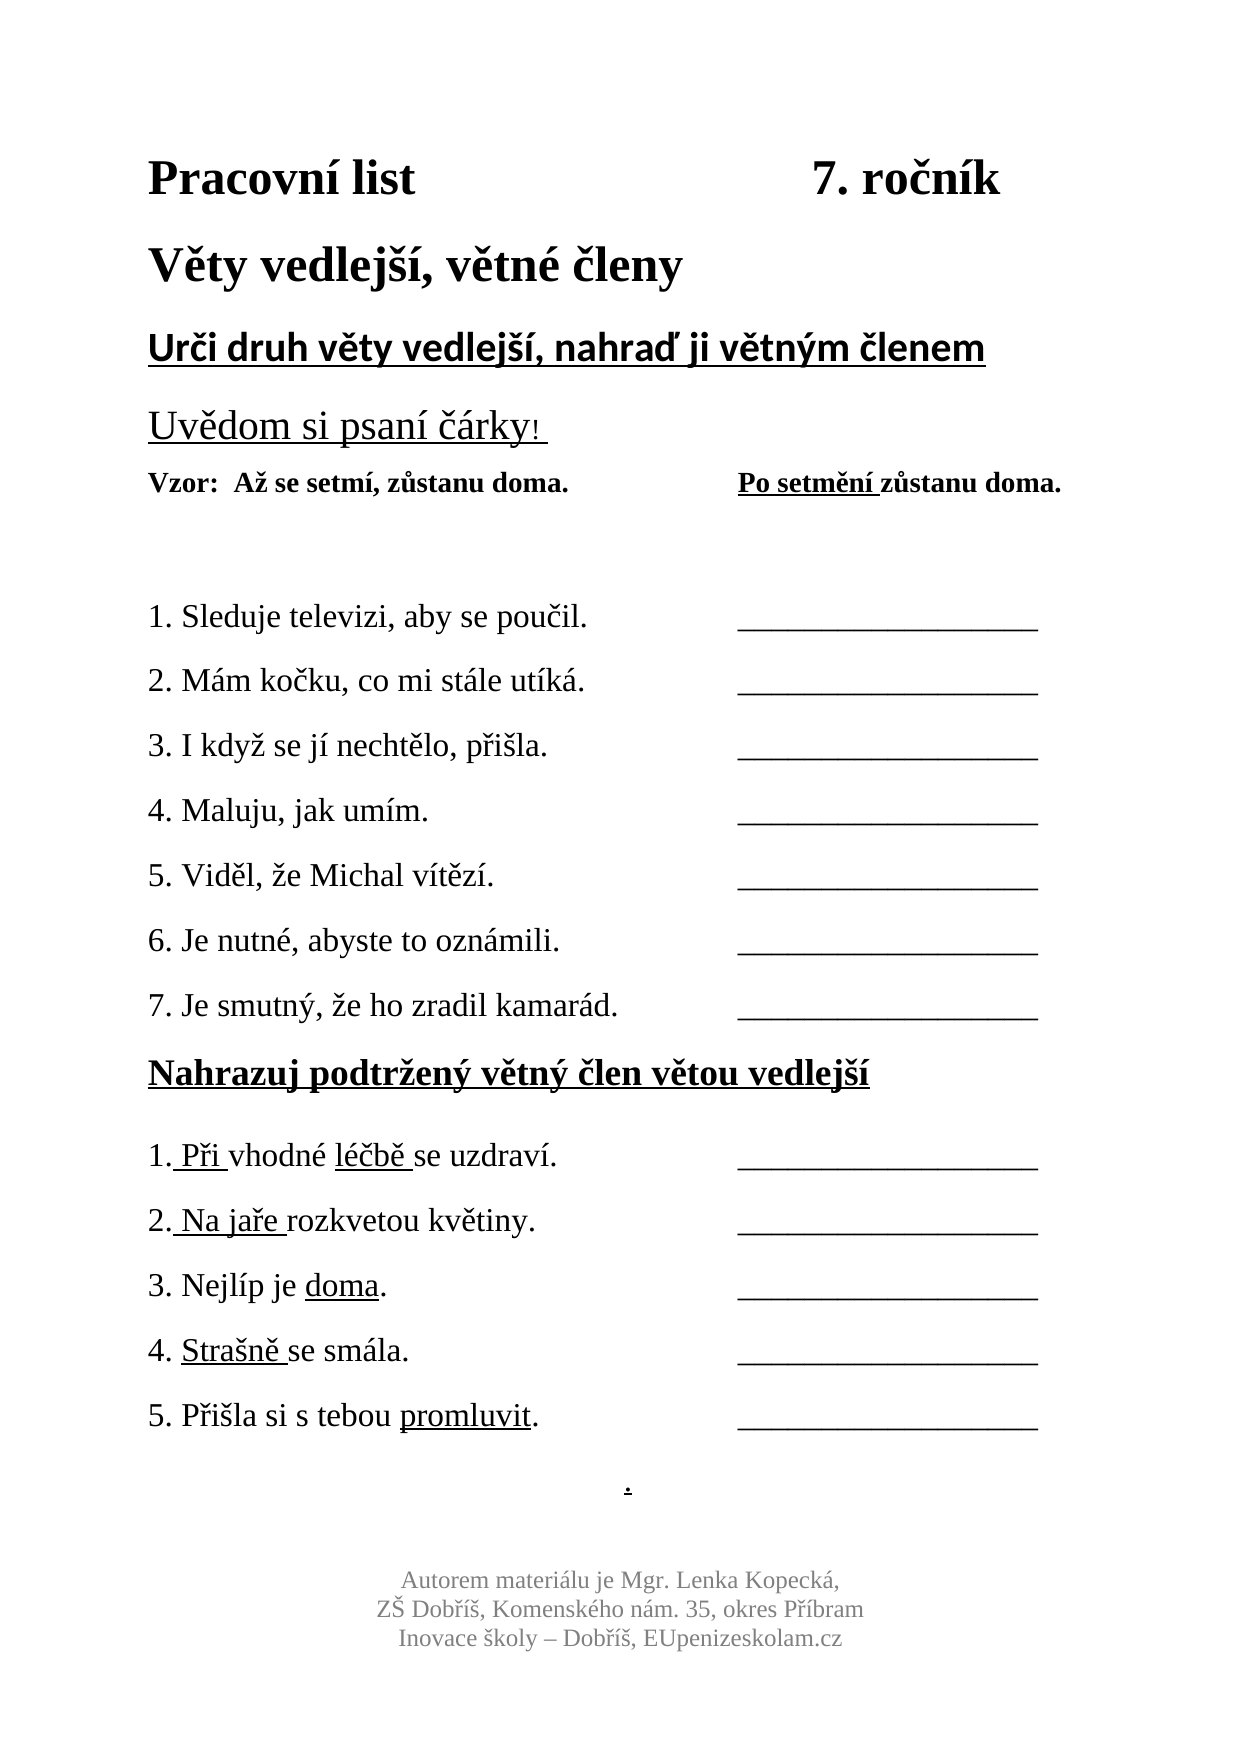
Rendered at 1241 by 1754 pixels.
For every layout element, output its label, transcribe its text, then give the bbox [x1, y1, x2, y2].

text 5. Viděl, že Michal vítězí. __________________ [148, 855, 1093, 894]
text 7. Je smutný, že ho zradil kamarád. __________________ [148, 985, 1093, 1023]
text 3. I když se jí nechtělo, přišla. __________________ [148, 726, 1093, 764]
text Nahrazuj podtržený větný člen větou vedlejší [148, 1050, 1093, 1093]
text Pracovní list 7. ročník [148, 148, 1093, 205]
text 2. Na jaře rozkvetou květiny. __________________ [148, 1201, 1093, 1239]
text 3. Nejlíp je doma. __________________ [148, 1265, 1093, 1304]
text 6. Je nutné, abyste to oznámili. __________________ [148, 920, 1093, 959]
text Urči druh věty vedlejší, nahraď ji větným členem [148, 321, 1093, 372]
text . [148, 1460, 1093, 1498]
text 1. Sleduje televizi, aby se poučil. __________________ [148, 596, 1093, 634]
text 5. Přišla si s tebou promluvit. __________________ [148, 1395, 1093, 1433]
text 1. Při vhodné léčbě se uzdraví. __________________ [148, 1136, 1093, 1174]
text Uvědom si psaní čárky! Vzor: Až se setmí, zůstanu doma. Po setmění zůstanu doma. [148, 401, 1093, 499]
text 4. Strašně se smála. __________________ [148, 1330, 1093, 1369]
text Věty vedlejší, větné členy [148, 234, 1093, 292]
text 4. Maluju, jak umím. __________________ [148, 791, 1093, 829]
text 2. Mám kočku, co mi stále utíká. __________________ [148, 661, 1093, 699]
